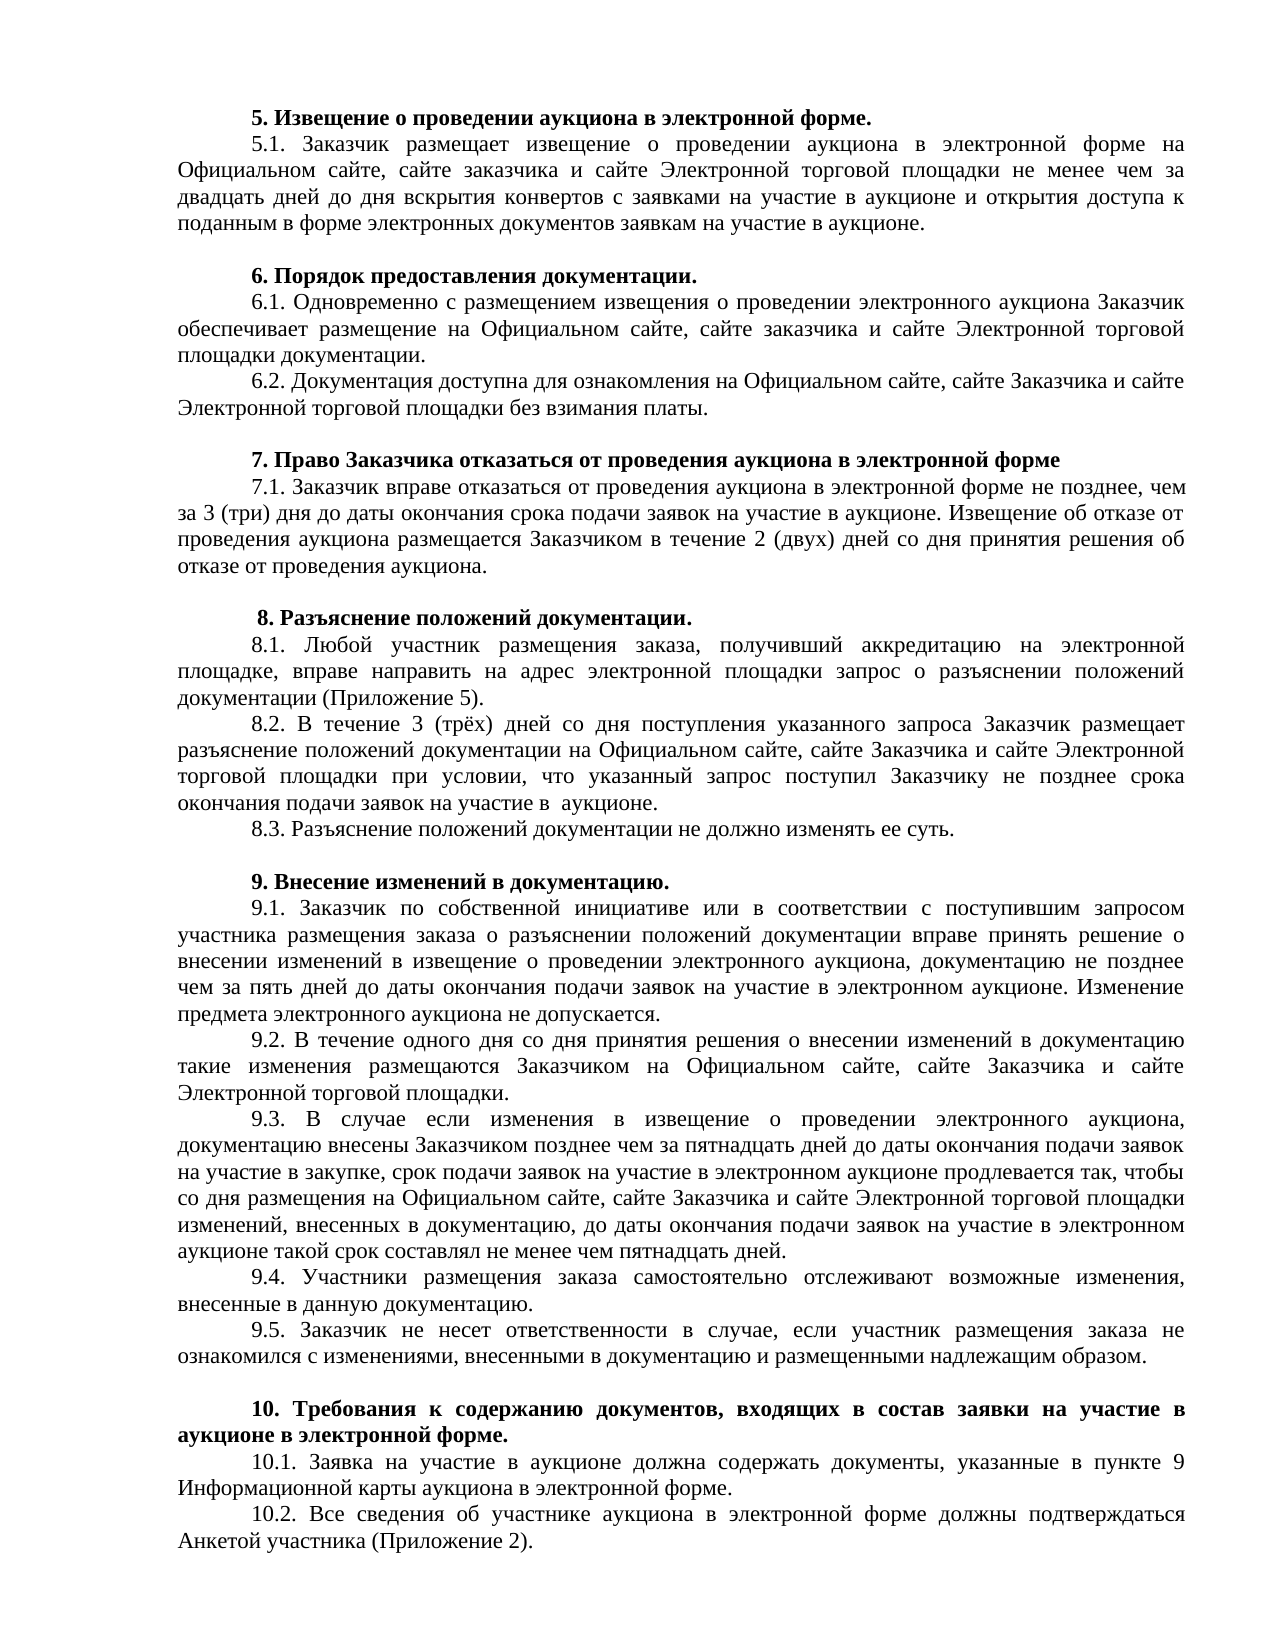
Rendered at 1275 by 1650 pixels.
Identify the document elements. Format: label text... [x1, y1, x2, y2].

text 8.3. Разъяснение положений документации не должно изменять ее суть. [177, 815, 1186, 842]
text 7.1. Заказчик вправе отказаться от проведения аукциона в электронной форме не позднее, чем за 3 (три) дня до даты окончания срока подачи заявок на участие в аукционе. Извещение об отказе от проведения аукциона размещается Заказчиком в течение 2 (двух) дней со дня принятия решения об отказе от проведения аукциона. [177, 473, 1186, 578]
list 5.1. Заказчик размещает извещение о проведении аукциона в электронной форме на Официальном сайте, сайте заказчика и сайте Электронной торговой площадки не менее чем за двадцать дней до дня вскрытия конвертов с заявками на участие в аукционе и открытия доступа к поданным в форме электронных документов заявкам на участие в аукционе. [177, 130, 1186, 236]
text 6.2. Документация доступна для ознакомления на Официальном сайте, сайте Заказчика и сайте Электронной торговой площадки без взимания платы. [177, 367, 1186, 420]
text 9.3. В случае если изменения в извещение о проведении электронного аукциона, документацию внесены Заказчиком позднее чем за пятнадцать дней до даты окончания подачи заявок на участие в закупке, срок подачи заявок на участие в электронном аукционе продлевается так, чтобы со дня размещения на Официальном сайте, сайте Заказчика и сайте Электронной торговой площадки изменений, внесенных в документацию, до даты окончания подачи заявок на участие в электронном аукционе такой срок составлял не менее чем пятнадцать дней. [177, 1105, 1186, 1263]
text 6.1. Одновременно с размещением извещения о проведении электронного аукциона Заказчик обеспечивает размещение на Официальном сайте, сайте заказчика и сайте Электронной торговой площадки документации. [177, 288, 1186, 367]
text 10.2. Все сведения об участнике аукциона в электронной форме должны подтверждаться Анкетой участника (Приложение 2). [177, 1501, 1186, 1553]
text 8. Разъяснение положений документации. [177, 604, 1186, 631]
text 9.1. Заказчик по собственной инициативе или в соответствии с поступившим запросом участника размещения заказа о разъяснении положений документации вправе принять решение о внесении изменений в извещение о проведении электронного аукциона, документацию не позднее чем за пять дней до даты окончания подачи заявок на участие в электронном аукционе. Изменение предмета электронного аукциона не допускается. [177, 894, 1186, 1026]
text 5. Извещение о проведении аукциона в электронной форме. [177, 104, 1186, 130]
text 7. Право Заказчика отказаться от проведения аукциона в электронной форме [177, 446, 1186, 473]
text 9.2. В течение одного дня со дня принятия решения о внесении изменений в документацию такие изменения размещаются Заказчиком на Официальном сайте, сайте Заказчика и сайте Электронной торговой площадки. [177, 1026, 1186, 1105]
text 8.1. Любой участник размещения заказа, получивший аккредитацию на электронной площадке, вправе направить на адрес электронной площадки запрос о разъяснении положений документации (Приложение 5). [177, 631, 1186, 710]
text 9. Внесение изменений в документацию. [177, 868, 1186, 894]
text 8.2. В течение 3 (трёх) дней со дня поступления указанного запроса Заказчик размещает разъяснение положений документации на Официальном сайте, сайте Заказчика и сайте Электронной торговой площадки при условии, что указанный запрос поступил Заказчику не позднее срока окончания подачи заявок на участие в аукционе. [177, 710, 1186, 815]
text 6. Порядок предоставления документации. [177, 262, 1186, 288]
text 10.1. Заявка на участие в аукционе должна содержать документы, указанные в пункте 9 Информационной карты аукциона в электронной форме. [177, 1448, 1186, 1501]
text 9.4. Участники размещения заказа самостоятельно отслеживают возможные изменения, внесенные в данную документацию. [177, 1263, 1186, 1316]
text 10. Требования к содержанию документов, входящих в состав заявки на участие в аукционе в электронной форме. [177, 1395, 1186, 1448]
text 9.5. Заказчик не несет ответственности в случае, если участник размещения заказа не ознакомился с изменениями, внесенными в документацию и размещенными надлежащим образом. [177, 1316, 1186, 1369]
